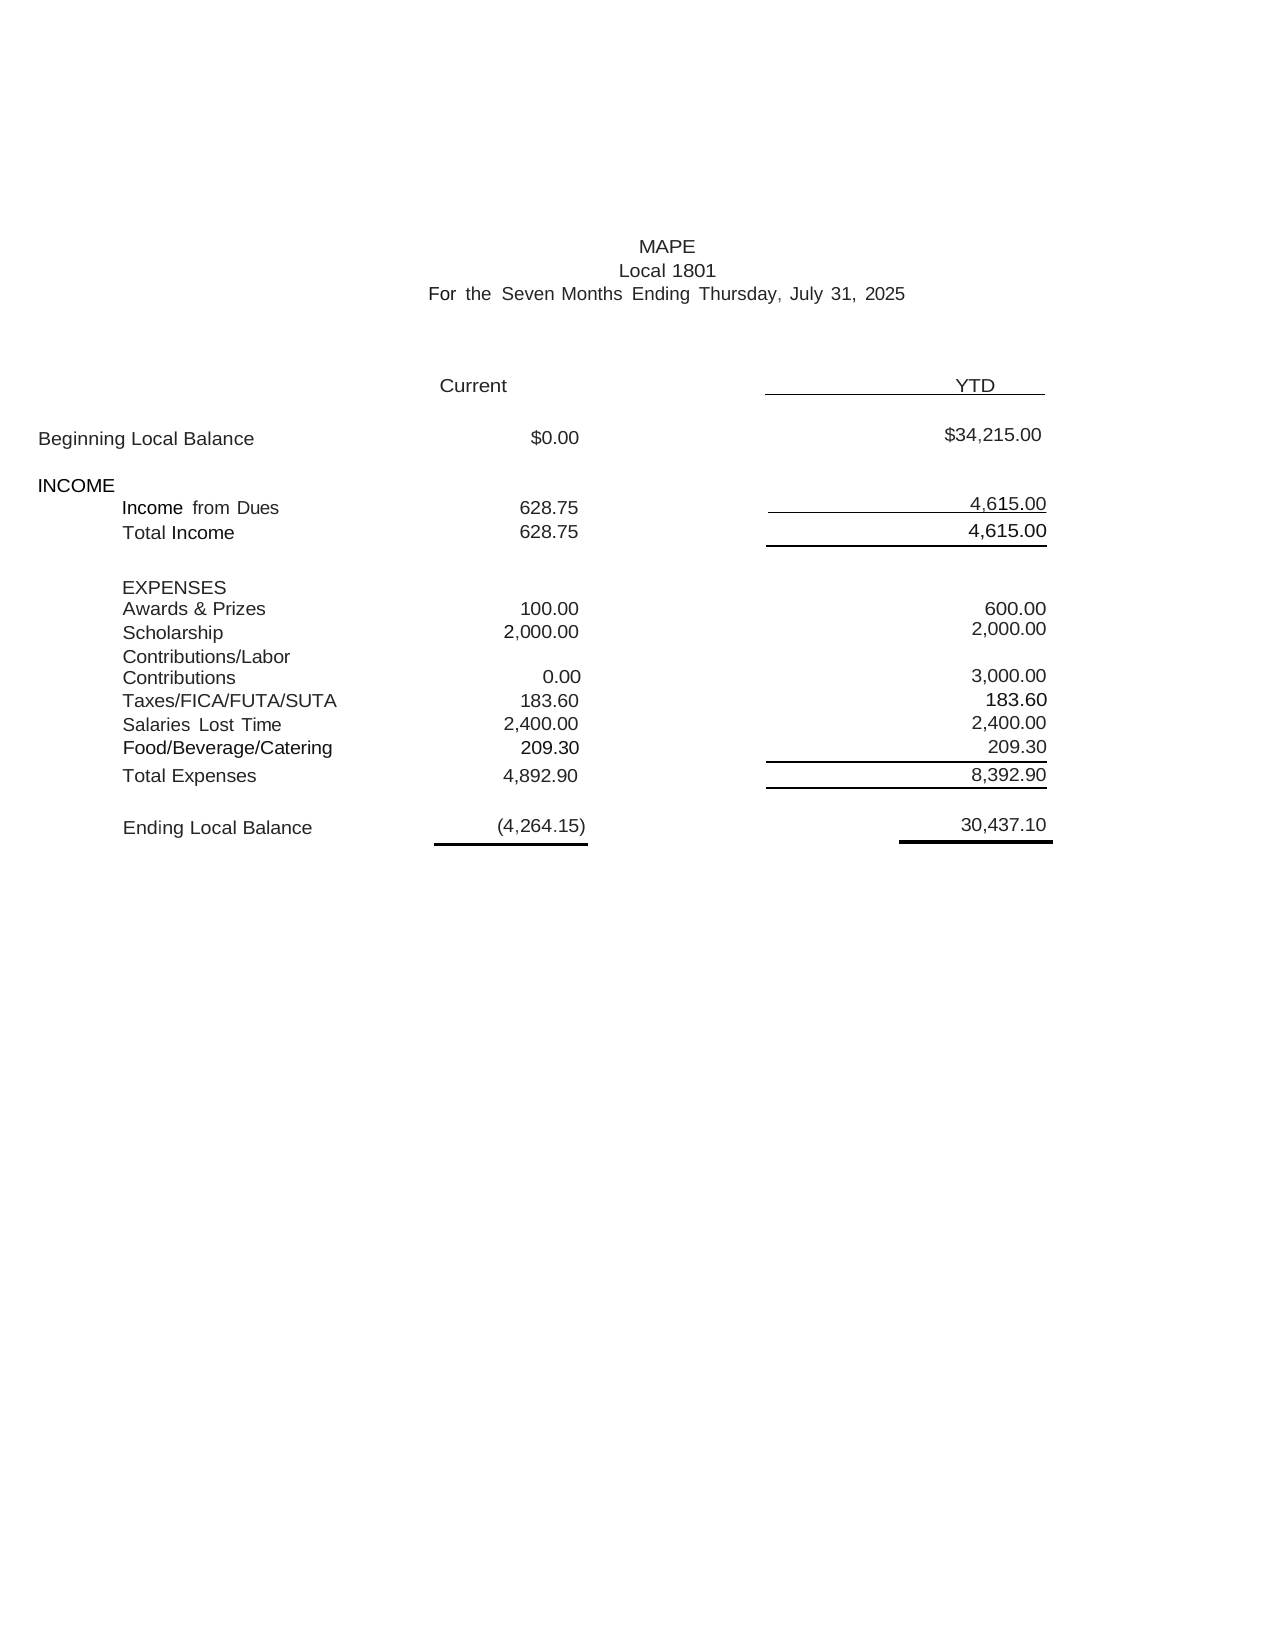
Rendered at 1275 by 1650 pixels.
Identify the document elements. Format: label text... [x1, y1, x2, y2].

text Current YTD [439, 375, 1237, 399]
text Local 1801 [125, 260, 1210, 281]
text For the Seven Months Ending Thursday, July 31, 2025 [123, 283, 1210, 304]
text MAPE [124, 236, 1210, 258]
text Beginning Local Balance $0.00 $34,215.00 INCOME [37, 423, 1045, 496]
